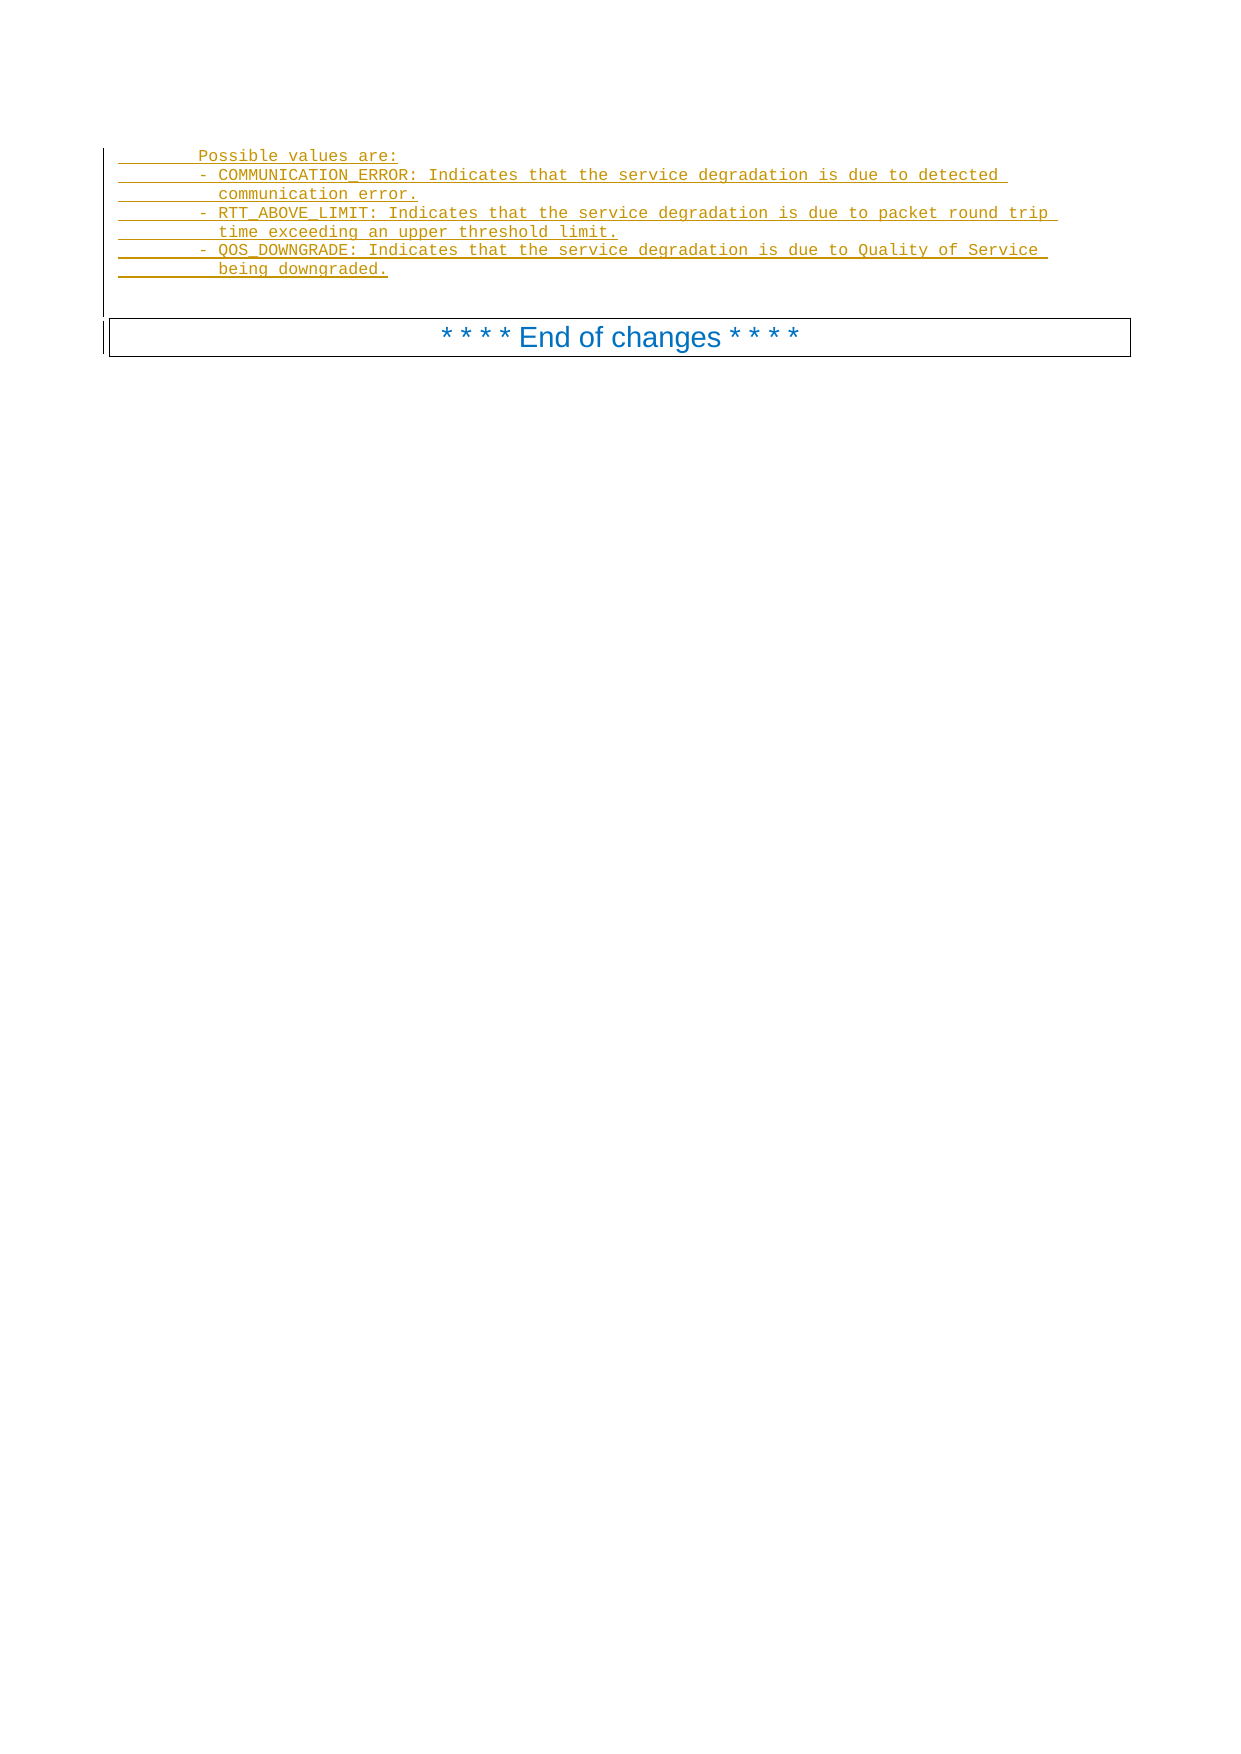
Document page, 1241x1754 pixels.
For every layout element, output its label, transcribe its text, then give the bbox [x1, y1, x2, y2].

text * * * * End of changes * * * * [110, 319, 1130, 356]
